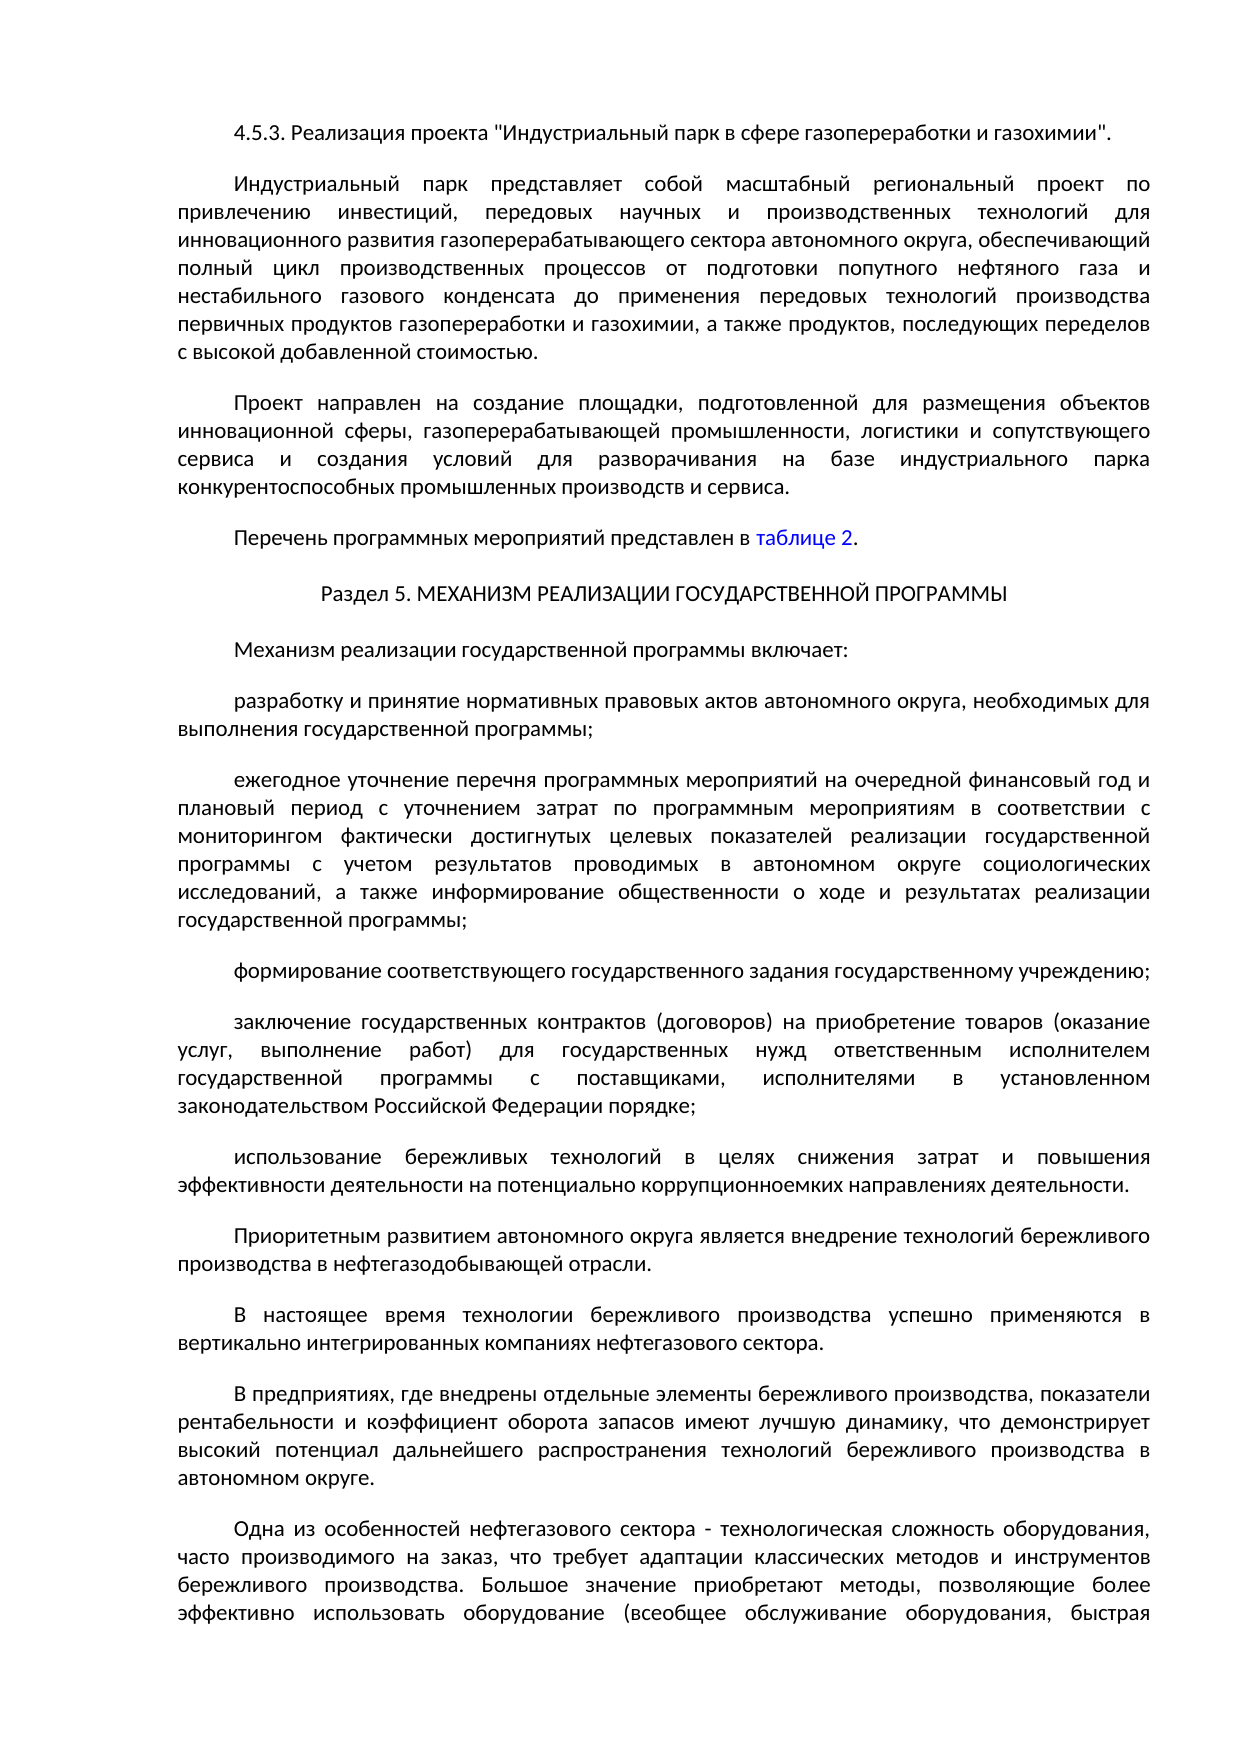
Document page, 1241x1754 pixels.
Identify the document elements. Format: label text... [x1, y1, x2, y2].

text формирование соответствующего государственного задания государственному учреждению; [177, 956, 1152, 984]
text В настоящее время технологии бережливого производства успешно применяются в вертикально интегрированных компаниях нефтегазового сектора. [177, 1300, 1152, 1356]
text Проект направлен на создание площадки, подготовленной для размещения объектов инновационной сферы, газоперерабатывающей промышленности, логистики и сопутствующего сервиса и создания условий для разворачивания на базе индустриального парка конкурентоспособных промышленных производств и сервиса. [177, 388, 1152, 500]
text использование бережливых технологий в целях снижения затрат и повышения эффективности деятельности на потенциально коррупционноемких направлениях деятельности. [177, 1142, 1152, 1198]
text В предприятиях, где внедрены отдельные элементы бережливого производства, показатели рентабельности и коэффициент оборота запасов имеют лучшую динамику, что демонстрирует высокий потенциал дальнейшего распространения технологий бережливого производства в автономном округе. [177, 1379, 1152, 1491]
text Перечень программных мероприятий представлен в таблице 2. [177, 523, 1152, 551]
text разработку и принятие нормативных правовых актов автономного округа, необходимых для выполнения государственной программы; [177, 686, 1152, 742]
text 4.5.3. Реализация проекта "Индустриальный парк в сфере газопереработки и газохимии". [177, 118, 1152, 146]
text Приоритетным развитием автономного округа является внедрение технологий бережливого производства в нефтегазодобывающей отрасли. [177, 1221, 1152, 1277]
text Механизм реализации государственной программы включает: [177, 635, 1152, 663]
text Раздел 5. МЕХАНИЗМ РЕАЛИЗАЦИИ ГОСУДАРСТВЕННОЙ ПРОГРАММЫ [177, 579, 1152, 607]
text Индустриальный парк представляет собой масштабный региональный проект по привлечению инвестиций, передовых научных и производственных технологий для инновационного развития газоперерабатывающего сектора автономного округа, обеспечивающий полный цикл производственных процессов от подготовки попутного нефтяного газа и нестабильного газового конденсата до применения передовых технологий производства первичных продуктов газопереработки и газохимии, а также продуктов, последующих переделов с высокой добавленной стоимостью. [177, 169, 1152, 365]
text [177, 1514, 1152, 1626]
text заключение государственных контрактов (договоров) на приобретение товаров (оказание услуг, выполнение работ) для государственных нужд ответственным исполнителем государственной программы с поставщиками, исполнителями в установленном законодательством Российской Федерации порядке; [177, 1007, 1152, 1119]
text ежегодное уточнение перечня программных мероприятий на очередной финансовый год и плановый период с уточнением затрат по программным мероприятиям в соответствии с мониторингом фактически достигнутых целевых показателей реализации государственной программы с учетом результатов проводимых в автономном округе социологических исследований, а также информирование общественности о ходе и результатах реализации государственной программы; [177, 765, 1152, 933]
